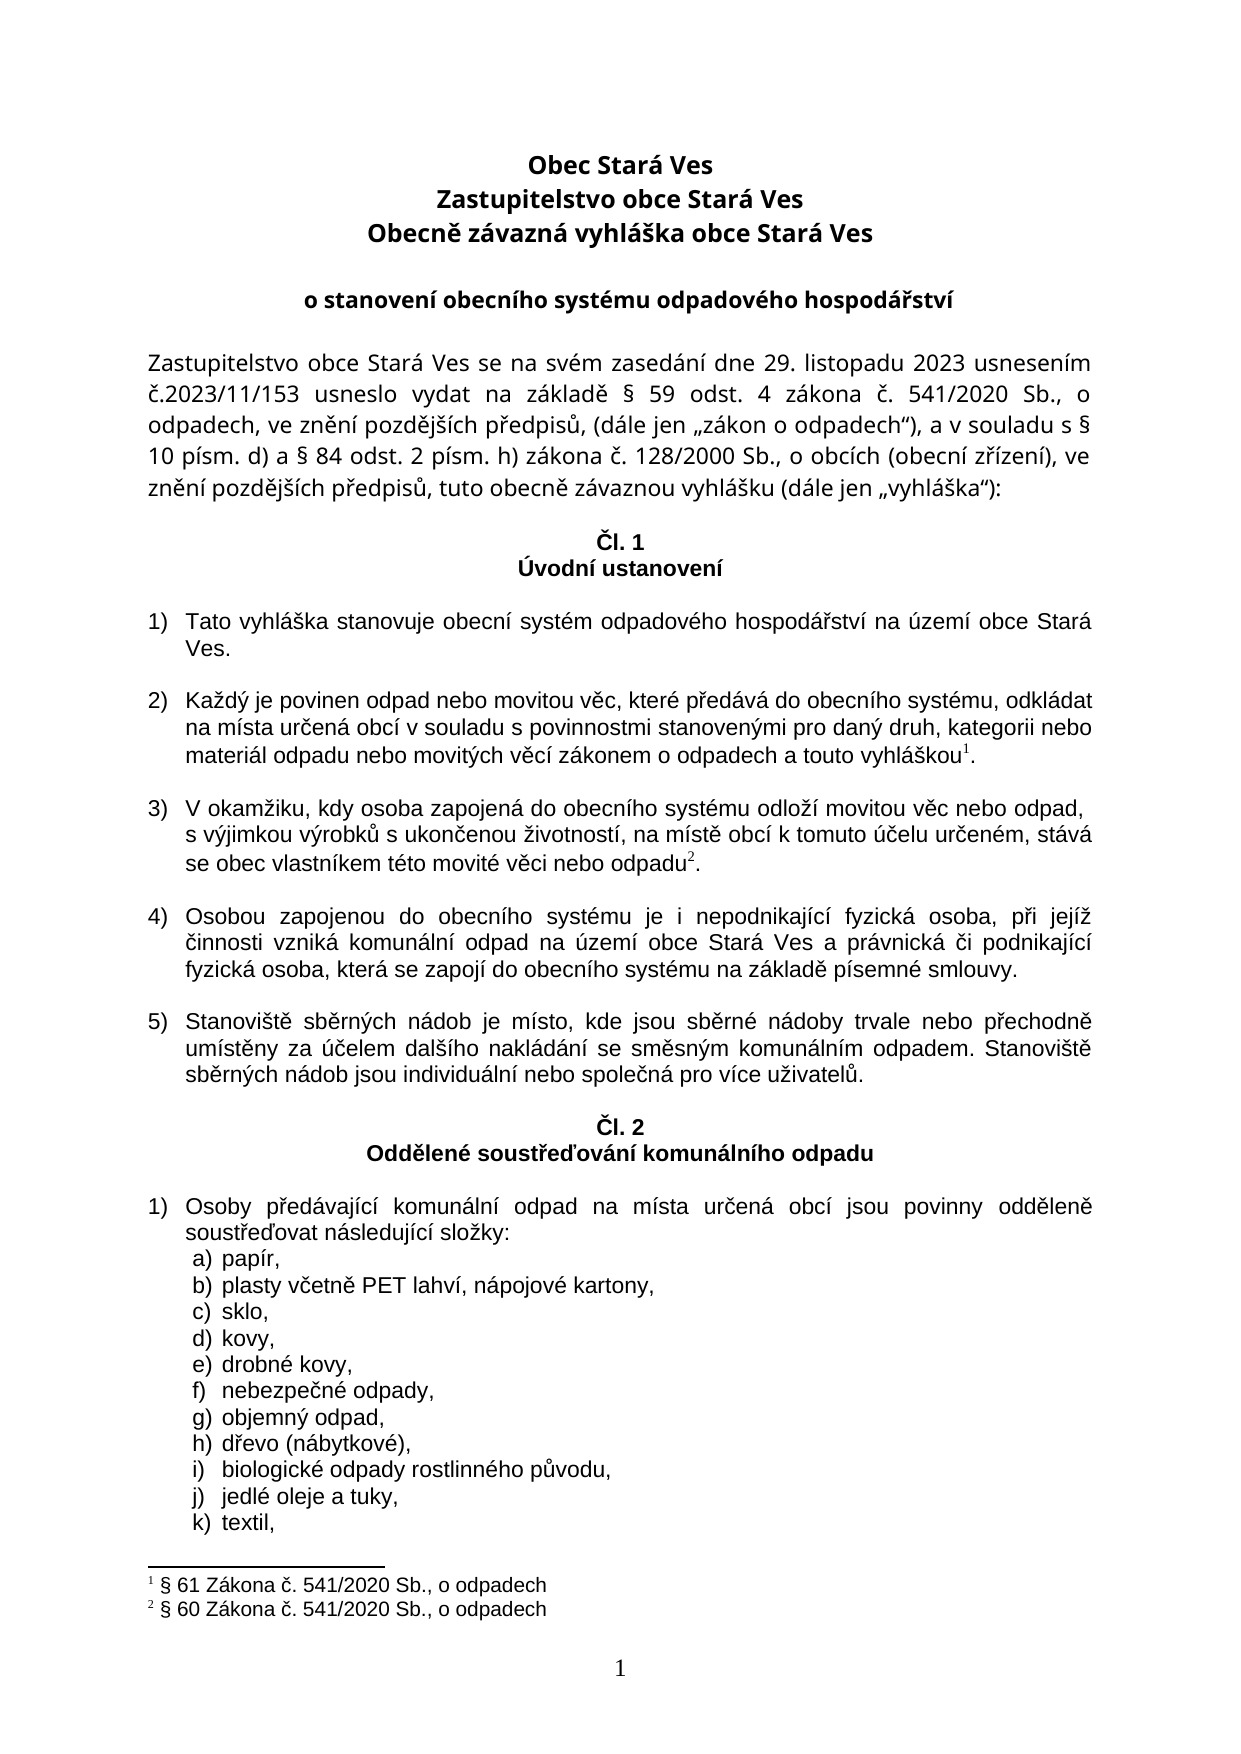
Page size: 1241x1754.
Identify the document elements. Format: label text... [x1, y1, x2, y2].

text o stanovení obecního systému odpadového hospodářství [148, 284, 1092, 315]
list sklo, [192, 1298, 1092, 1324]
list Každý je povinen odpad nebo movitou věc, které předává do obecního systému, odkládat na místa určená obcí v souladu s povinnostmi stanovenými pro daný druh, kategorii nebo materiál odpadu nebo movitých věcí zákonem o odpadech a touto vyhláškou. [148, 687, 1092, 769]
list V okamžiku, kdy osoba zapojená do obecního systému odloží movitou věc nebo odpad, s výjimkou výrobků s ukončenou životností, na místě obcí k tomuto účelu určeném, stává se obec vlastníkem této movité věci nebo odpadu. [148, 795, 1092, 876]
list drobné kovy, [192, 1351, 1092, 1377]
list Stanoviště sběrných nádob je místo, kde jsou sběrné nádoby trvale nebo přechodně umístěny za účelem dalšího nakládání se směsným komunálním odpadem. Stanoviště sběrných nádob jsou individuální nebo společná pro více uživatelů. [148, 1008, 1092, 1087]
list biologické odpady rostlinného původu, [192, 1456, 1092, 1483]
list objemný odpad, [192, 1403, 1092, 1430]
text Obecně závazná vyhláška obce Stará Ves [148, 216, 1092, 250]
list Tato vyhláška stanovuje obecní systém odpadového hospodářství na území obce Stará Ves. [148, 608, 1092, 661]
subtitle Úvodní ustanovení [148, 555, 1092, 582]
text Oddělené soustřeďování komunálního odpadu [148, 1140, 1092, 1166]
text Čl. 1 [148, 529, 1092, 555]
list Osoby předávající komunální odpad na místa určená obcí jsou povinny odděleně soustřeďovat následující složky: [148, 1193, 1092, 1245]
text Zastupitelstvo obce Stará Ves [148, 182, 1092, 216]
list Osobou zapojenou do obecního systému je i nepodnikající fyzická osoba, při jejíž činnosti vzniká komunální odpad na území obce Stará Ves a právnická či podnikající fyzická osoba, která se zapojí do obecního systému na základě písemné smlouvy. [148, 903, 1092, 982]
text Obec Stará Ves [148, 148, 1092, 182]
list papír, [192, 1245, 1092, 1272]
list plasty včetně PET lahví, nápojové kartony, [192, 1272, 1092, 1298]
list nebezpečné odpady, [192, 1377, 1092, 1403]
list kovy, [192, 1324, 1092, 1351]
list textil, [192, 1509, 1092, 1535]
list dřevo (nábytkové), [192, 1430, 1092, 1456]
text Zastupitelstvo obce Stará Ves se na svém zasedání dne 29. listopadu 2023 usnesením č.2023/11/153 usneslo vydat na základě § 59 odst. 4 zákona č. 541/2020 Sb., o odpadech, ve znění pozdějších předpisů, (dále jen „zákon o odpadech“), a v souladu s § 10 písm. d) a § 84 odst. 2 písm. h) zákona č. 128/2000 Sb., o obcích (obecní zřízení), ve znění pozdějších předpisů, tuto obecně závaznou vyhlášku (dále jen „vyhláška“): [148, 346, 1092, 503]
text Čl. 2 [148, 1114, 1092, 1140]
list jedlé oleje a tuky, [192, 1483, 1092, 1509]
